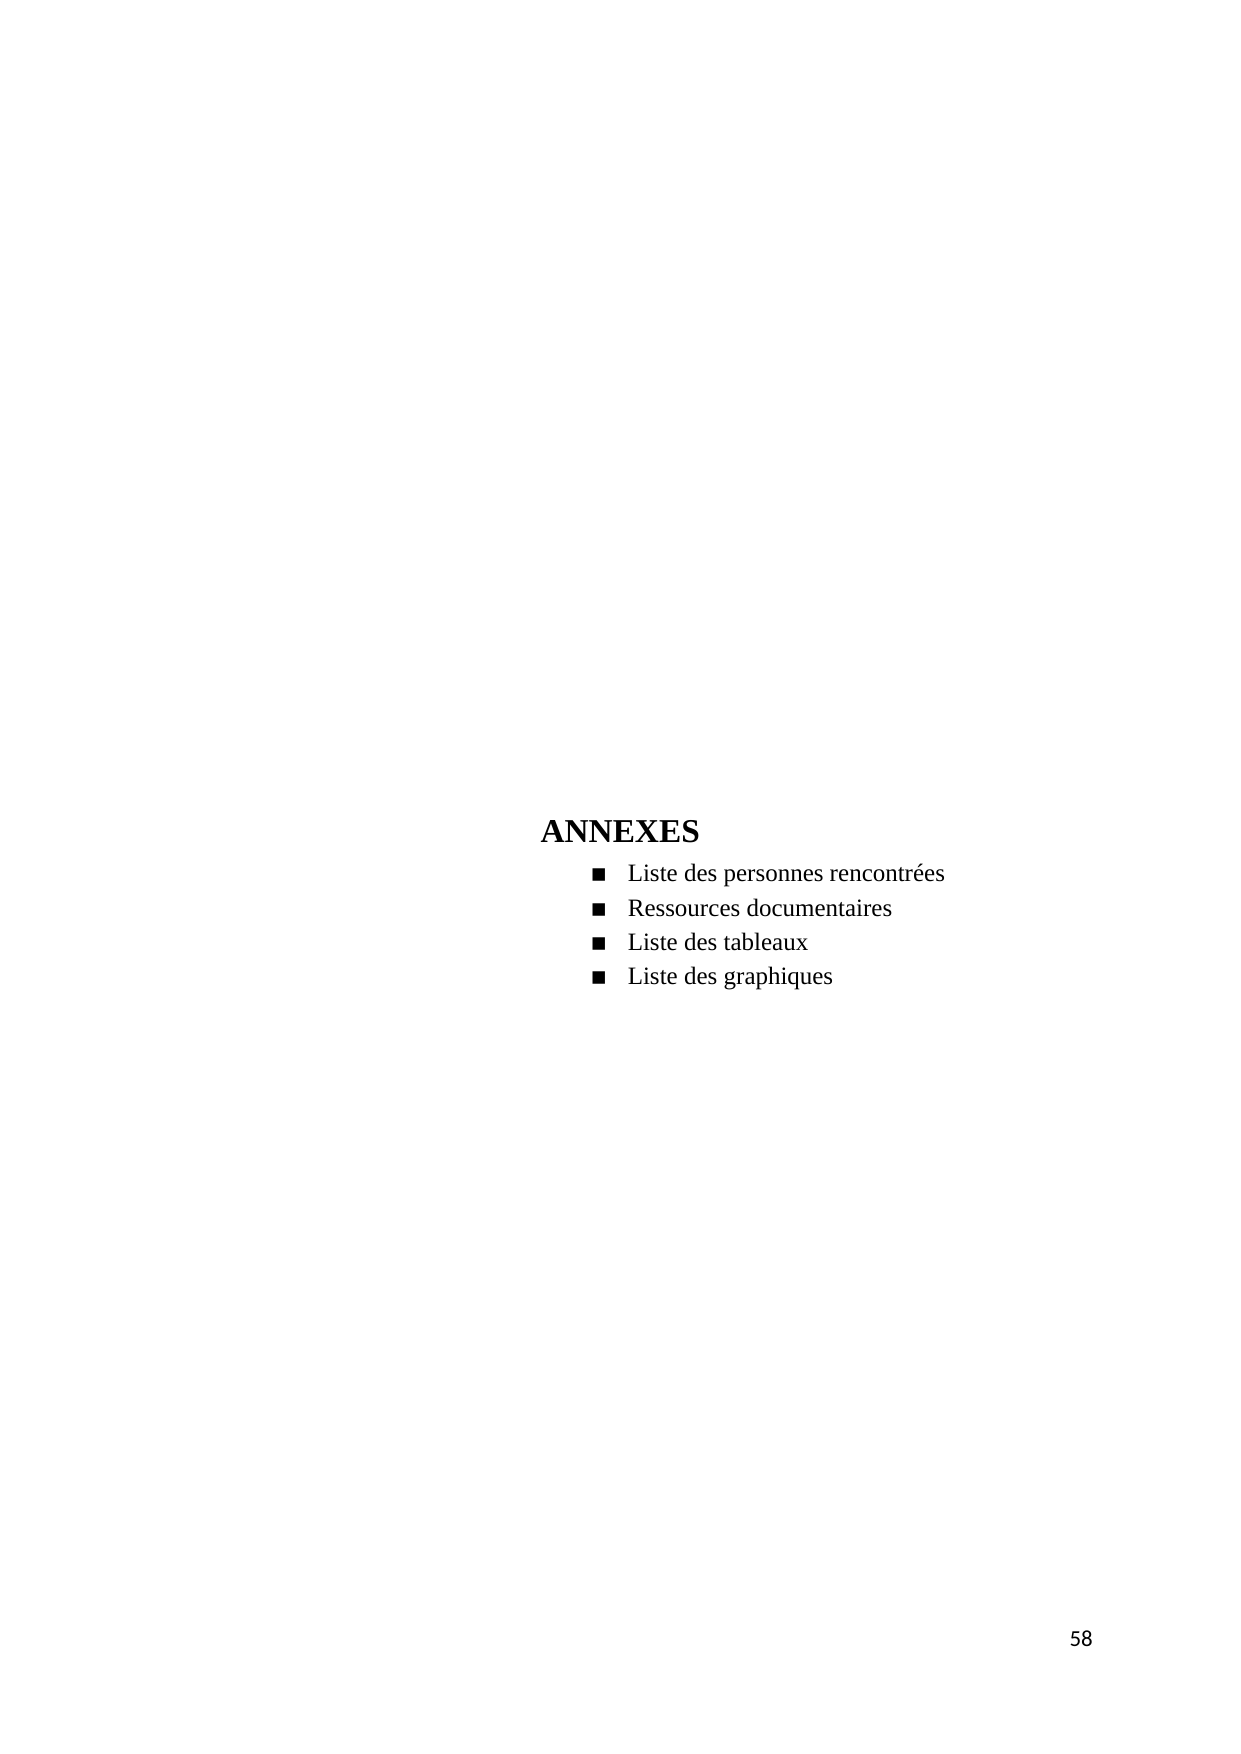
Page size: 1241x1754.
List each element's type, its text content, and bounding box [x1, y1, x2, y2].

list Liste des personnes rencontrées [590, 855, 1092, 889]
subtitle ANNEXES [148, 811, 1092, 849]
list Liste des graphiques [590, 957, 1092, 991]
list Liste des tableaux [590, 923, 1092, 957]
list Ressources documentaires [590, 889, 1092, 923]
